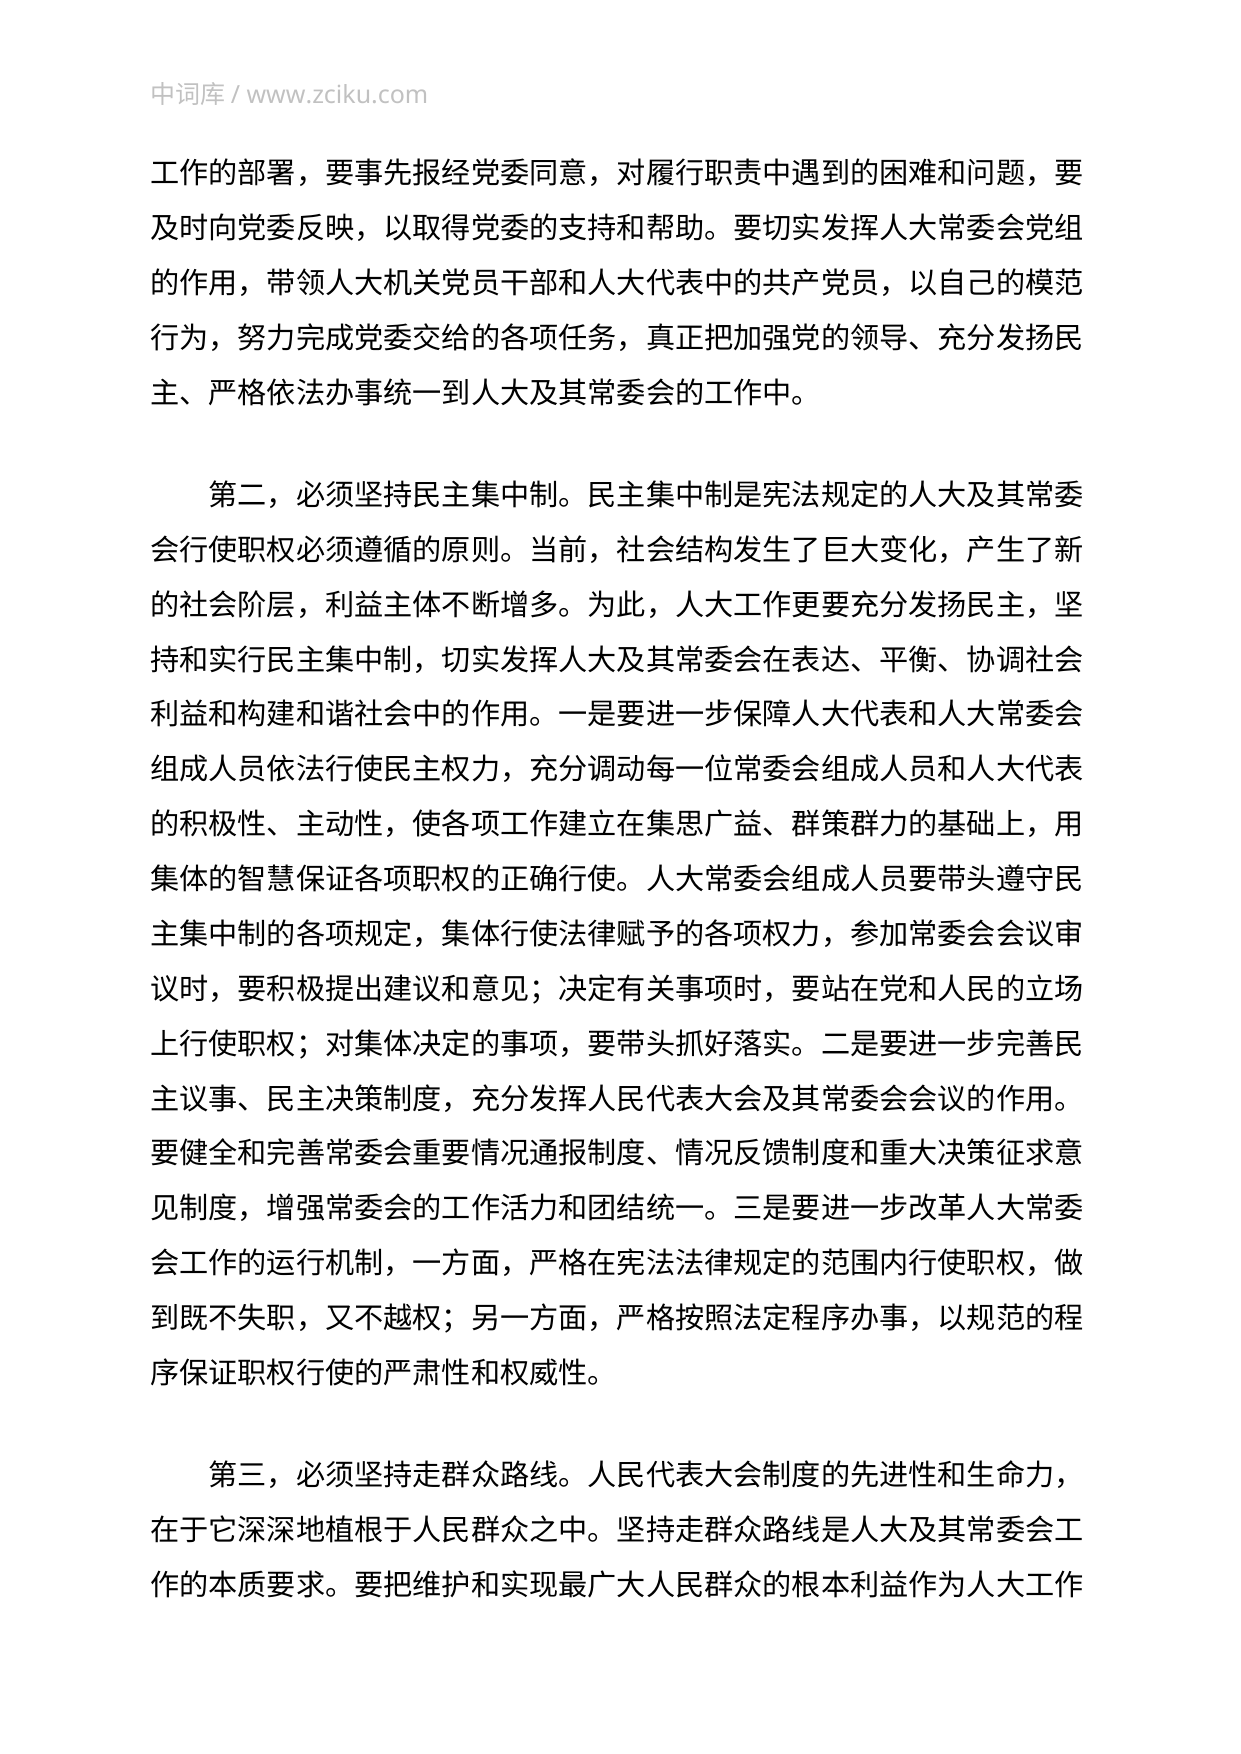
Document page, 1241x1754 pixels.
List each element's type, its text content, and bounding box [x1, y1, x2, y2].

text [150, 1451, 1090, 1603]
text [150, 150, 1090, 412]
text 第二，必须坚持民主集中制。民主集中制是宪法规定的人大及其常委会行使职权必须遵循的原则。当前，社会结构发生了巨大变化，产生了新的社会阶层，利益主体不断增多。为此，人大工作更要充分发扬民主，坚持和实行民主集中制，切实发挥人大及其常委会在表达、平衡、协调社会利益和构建和谐社会中的作用。一是要进一步保障人大代表和人大常委会组成人员依法行使民主权力，充分调动每一位常委会组成人员和人大代表的积极性、主动性，使各项工作建立在集思广益、群策群力的基础上，用集体的智慧保证各项职权的正确行使。人大常委会组成人员要带头遵守民主集中制的各项规定，集体行使法律赋予的各项权力，参加常委会会议审议时，要积极提出建议和意见；决定有关事项时，要站在党和人民的立场上行使职权；对集体决定的事项，要带头抓好落实。二是要进一步完善民主议事、民主决策制度，充分发挥人民代表大会及其常委会会议的作用。要健全和完善常委会重要情况通报制度、情况反馈制度和重大决策征求意见制度，增强常委会的工作活力和团结统一。三是要进一步改革人大常委会工作的运行机制，一方面，严格在宪法法律规定的范围内行使职权，做到既不失职，又不越权；另一方面，严格按照法定程序办事，以规范的程序保证职权行使的严肃性和权威性。 [150, 471, 1090, 1392]
